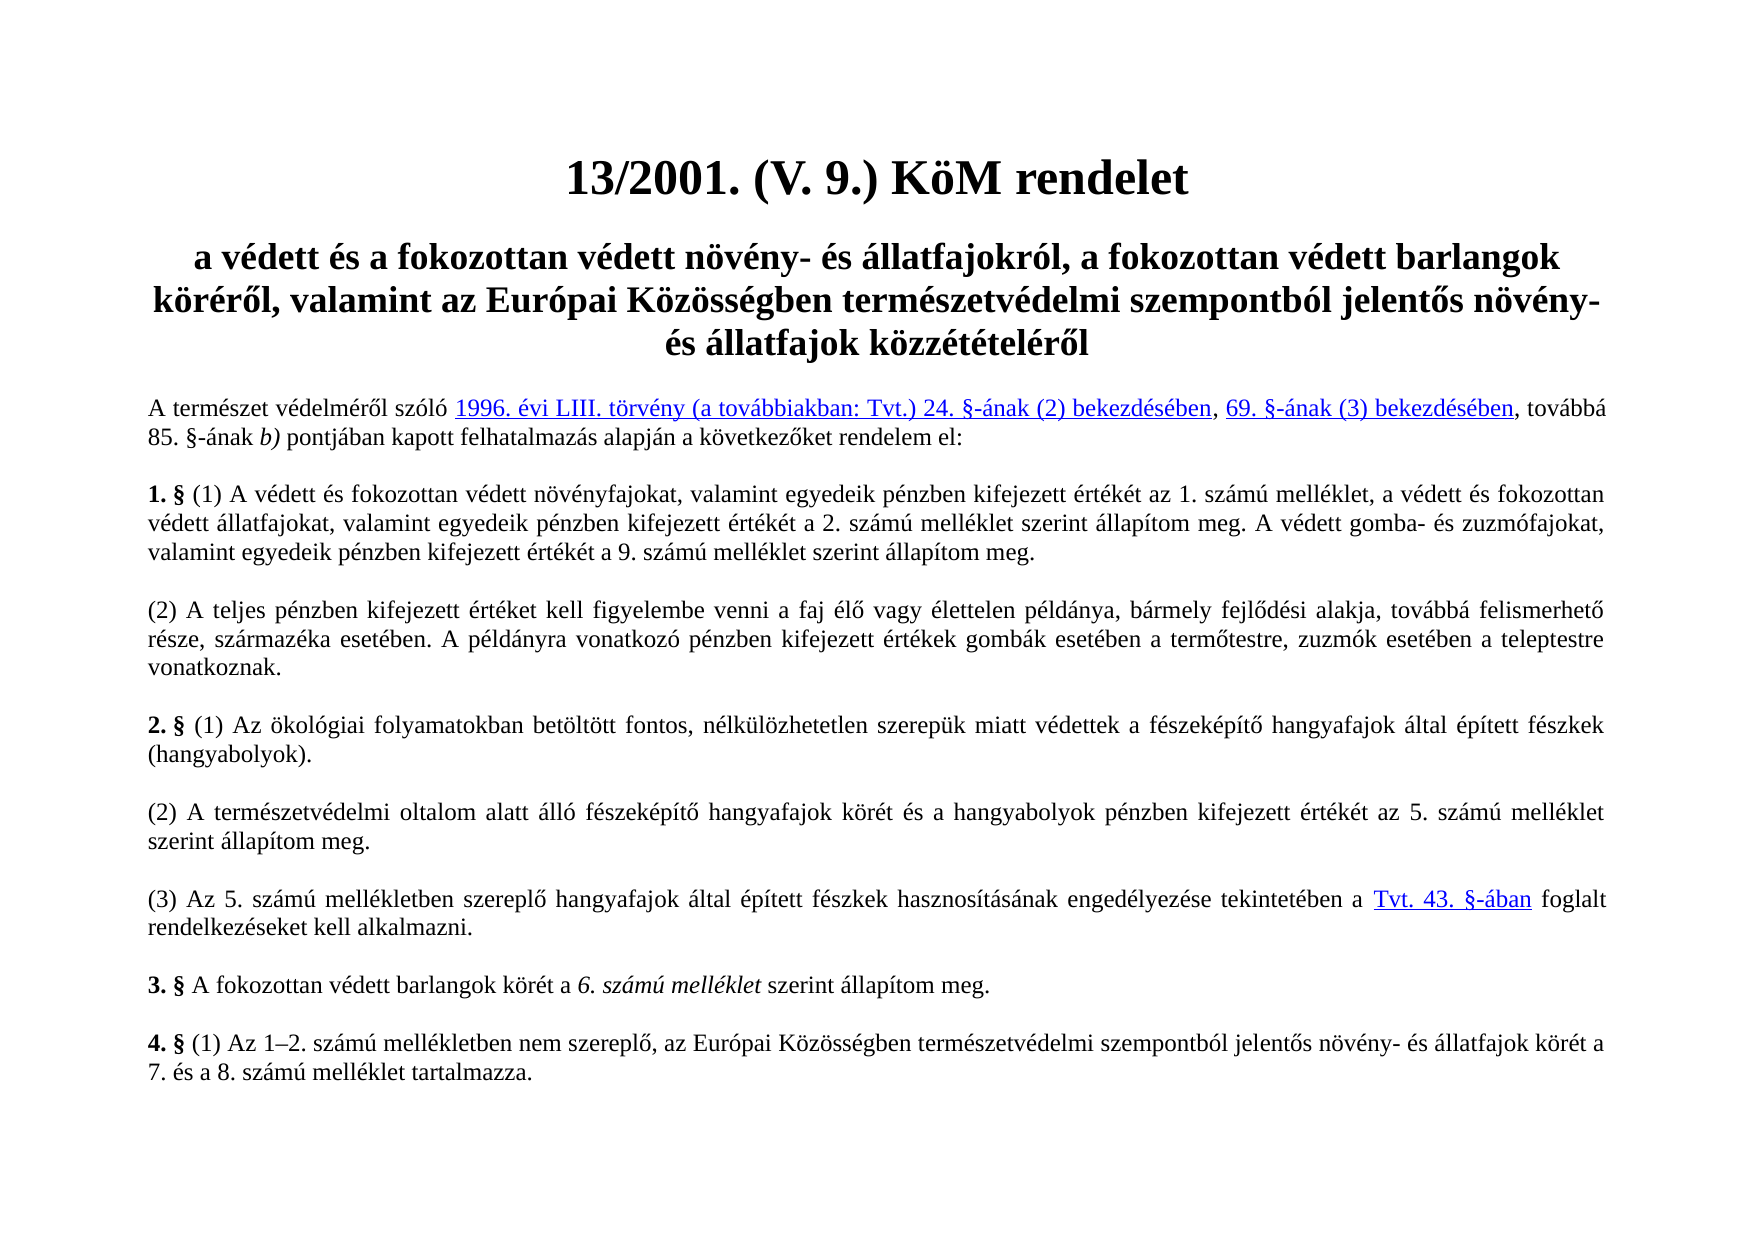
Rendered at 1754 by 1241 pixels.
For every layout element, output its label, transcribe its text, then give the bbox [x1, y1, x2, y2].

text 13/2001. (V. 9.) KöM rendelet [148, 148, 1606, 205]
text 3. § A fokozottan védett barlangok körét a 6. számú melléklet szerint állapítom meg. [148, 970, 1606, 999]
text 2. § (1) Az ökológiai folyamatokban betöltött fontos, nélkülözhetetlen szerepük miatt védettek a fészeképítő hangyafajok által épített fészkek (hangyabolyok). [148, 710, 1606, 768]
text A természet védelméről szóló 1996. évi LIII. törvény (a továbbiakban: Tvt.) 24. §-ának (2) bekezdésében, 69. §-ának (3) bekezdésében, továbbá 85. §-ának b) pontjában kapott felhatalmazás alapján a következőket rendelem el: [148, 393, 1606, 450]
text 4. § (1) Az 1–2. számú mellékletben nem szereplő, az Európai Közösségben természetvédelmi szempontból jelentős növény- és állatfajok körét a 7. és a 8. számú melléklet tartalmazza. [148, 1028, 1606, 1086]
text 1. § (1) A védett és fokozottan védett növényfajokat, valamint egyedeik pénzben kifejezett értékét az 1. számú melléklet, a védett és fokozottan védett állatfajokat, valamint egyedeik pénzben kifejezett értékét a 2. számú melléklet szerint állapítom meg. A védett gomba- és zuzmófajokat, valamint egyedeik pénzben kifejezett értékét a 9. számú melléklet szerint állapítom meg. [148, 479, 1606, 566]
text (2) A teljes pénzben kifejezett értéket kell figyelembe venni a faj élő vagy élettelen példánya, bármely fejlődési alakja, továbbá felismerhető része, származéka esetében. A példányra vonatkozó pénzben kifejezett értékek gombák esetében a termőtestre, zuzmók esetében a teleptestre vonatkoznak. [148, 595, 1606, 681]
text (3) Az 5. számú mellékletben szereplő hangyafajok által épített fészkek hasznosításának engedélyezése tekintetében a Tvt. 43. §-ában foglalt rendelkezéseket kell alkalmazni. [148, 884, 1606, 941]
text a védett és a fokozottan védett növény- és állatfajokról, a fokozottan védett barlangok köréről, valamint az Európai Közösségben természetvédelmi szempontból jelentős növény- és állatfajok közzétételéről [148, 234, 1606, 364]
text (2) A természetvédelmi oltalom alatt álló fészeképítő hangyafajok körét és a hangyabolyok pénzben kifejezett értékét az 5. számú melléklet szerint állapítom meg. [148, 797, 1606, 854]
